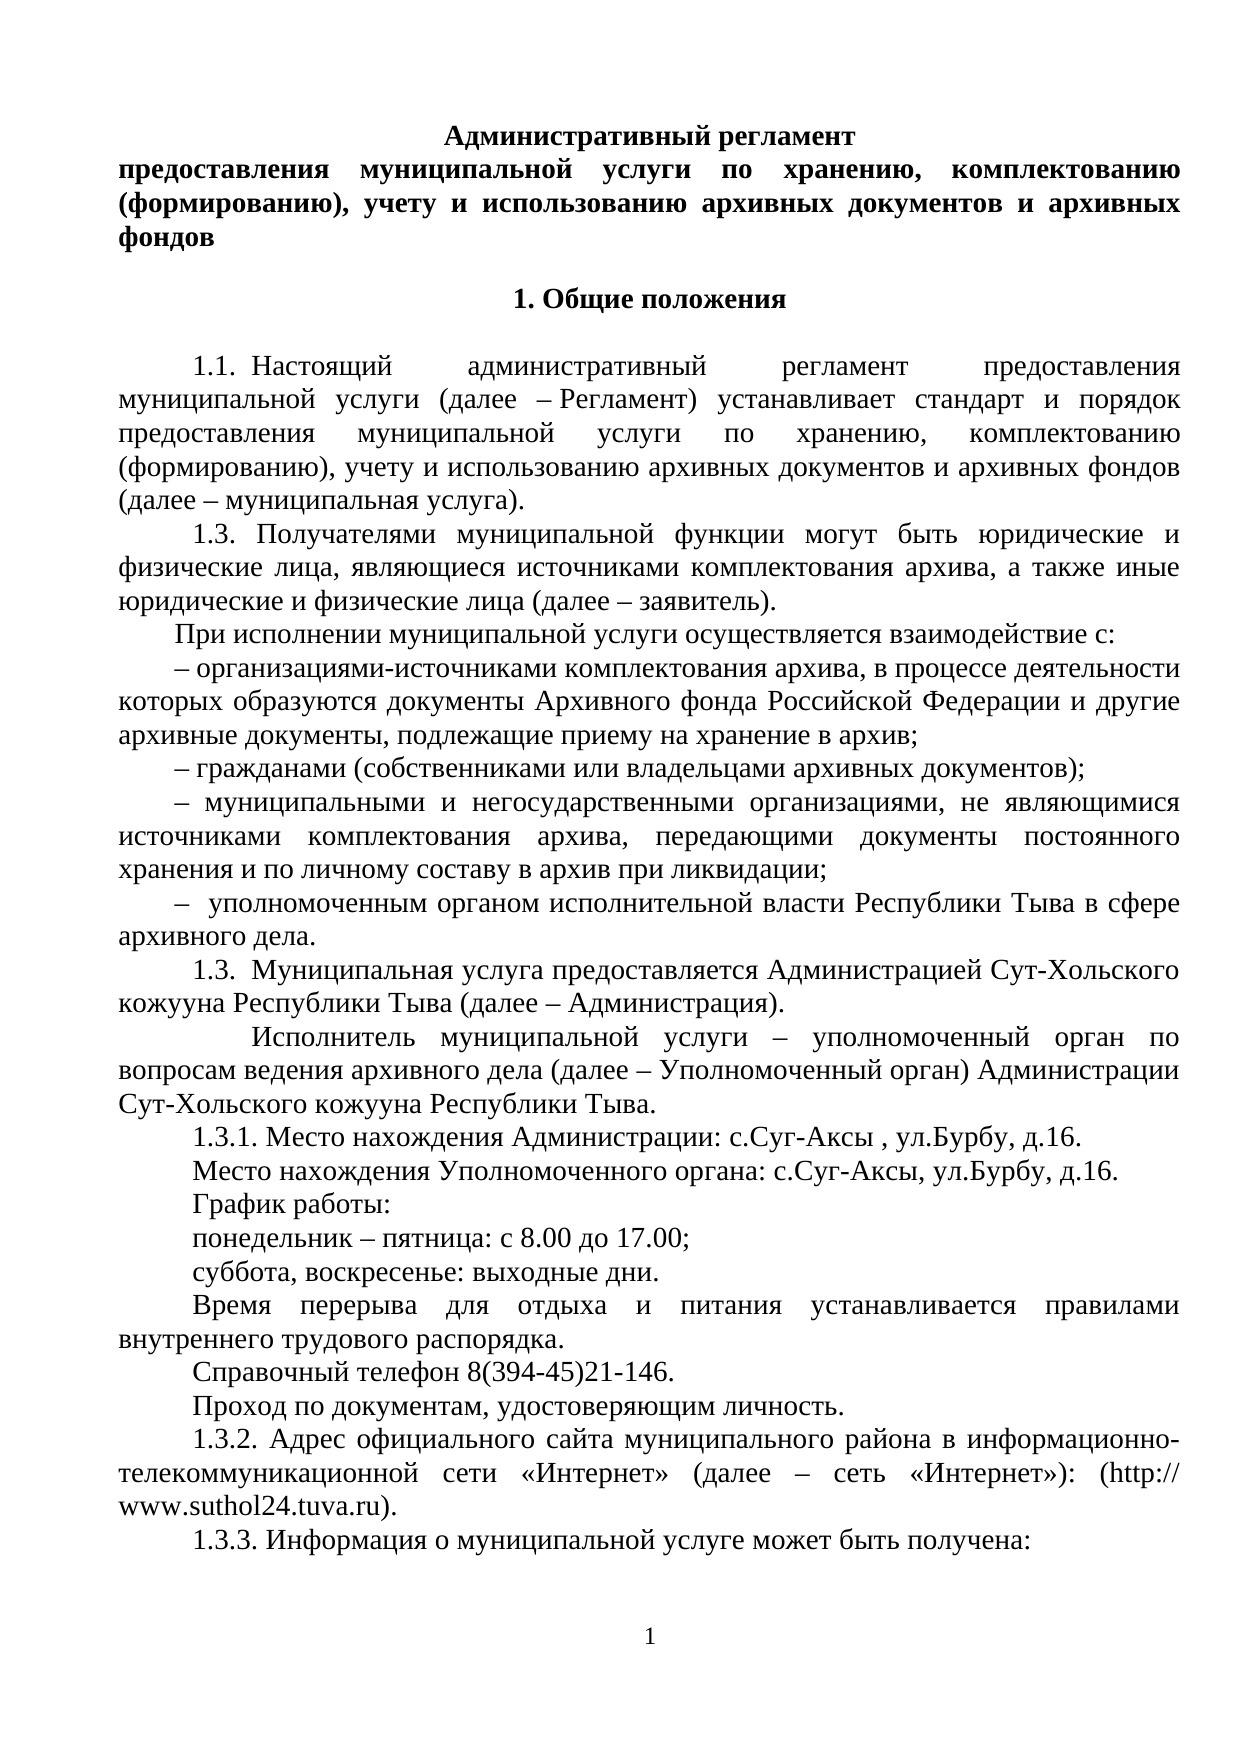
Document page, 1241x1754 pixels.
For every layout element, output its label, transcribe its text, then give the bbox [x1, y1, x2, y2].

text 1.3. Получателями муниципальной функции могут быть юридические и физические лица, являющиеся источниками комплектования архива, а также иные юридические и физические лица (далее – заявитель). [118, 516, 1181, 616]
text – гражданами (собственниками или владельцами архивных документов); [118, 751, 1181, 784]
text График работы: [118, 1187, 1181, 1220]
text Место нахождения Уполномоченного органа: с.Суг-Аксы, ул.Бурбу, д.16. [118, 1153, 1181, 1187]
text – муниципальными и негосударственными организациями, не являющимися источниками комплектования архива, передающими документы постоянного хранения и по личному составу в архив при ликвидации; [118, 784, 1181, 885]
text 1. Общие положения [118, 281, 1181, 314]
text суббота, воскресенье: выходные дни. [118, 1254, 1181, 1287]
text Административный регламент [118, 118, 1181, 152]
text 1.3.1. Место нахождения Администрации: с.Суг-Аксы , ул.Бурбу, д.16. [118, 1119, 1181, 1153]
text При исполнении муниципальной услуги осуществляется взаимодействие с: [118, 616, 1181, 650]
text Время перерыва для отдыха и питания устанавливается правилами внутреннего трудового распорядка. [118, 1287, 1181, 1354]
text 1.3.3. Информация о муниципальной услуге может быть получена: [118, 1522, 1181, 1556]
text понедельник – пятница: с 8.00 до 17.00; [118, 1220, 1181, 1254]
text предоставления муниципальной услуги по хранению, комплектованию (формированию), учету и использованию архивных документов и архивных фондов [118, 152, 1181, 252]
text Справочный телефон 8(394-45)21-146. [118, 1354, 1181, 1388]
text Исполнитель муниципальной услуги – уполномоченный орган по вопросам ведения архивного дела (далее – Уполномоченный орган) Администрации Сут-Хольского кожууна Республики Тыва. [118, 1019, 1181, 1119]
text – уполномоченным органом исполнительной власти Республики Тыва в сфере архивного дела. [118, 885, 1181, 952]
text – организациями-источниками комплектования архива, в процессе деятельности которых образуются документы Архивного фонда Российской Федерации и другие архивные документы, подлежащие приему на хранение в архив; [118, 650, 1181, 751]
text 1.1. Настоящий административный регламент предоставления муниципальной услуги (далее – Регламент) устанавливает стандарт и порядок предоставления муниципальной услуги по хранению, комплектованию (формированию), учету и использованию архивных документов и архивных фондов (далее – муниципальная услуга). [118, 348, 1181, 516]
text Проход по документам, удостоверяющим личность. [118, 1388, 1181, 1421]
text 1.3.2. Адрес официального сайта муниципального района в информационно-телекоммуникационной сети «Интернет» (далее – сеть «Интернет»): (http:// www.suthol24.tuva.ru). [118, 1421, 1181, 1522]
text 1.3. Муниципальная услуга предоставляется Администрацией Сут-Хольского кожууна Республики Тыва (далее – Администрация). [118, 952, 1181, 1019]
